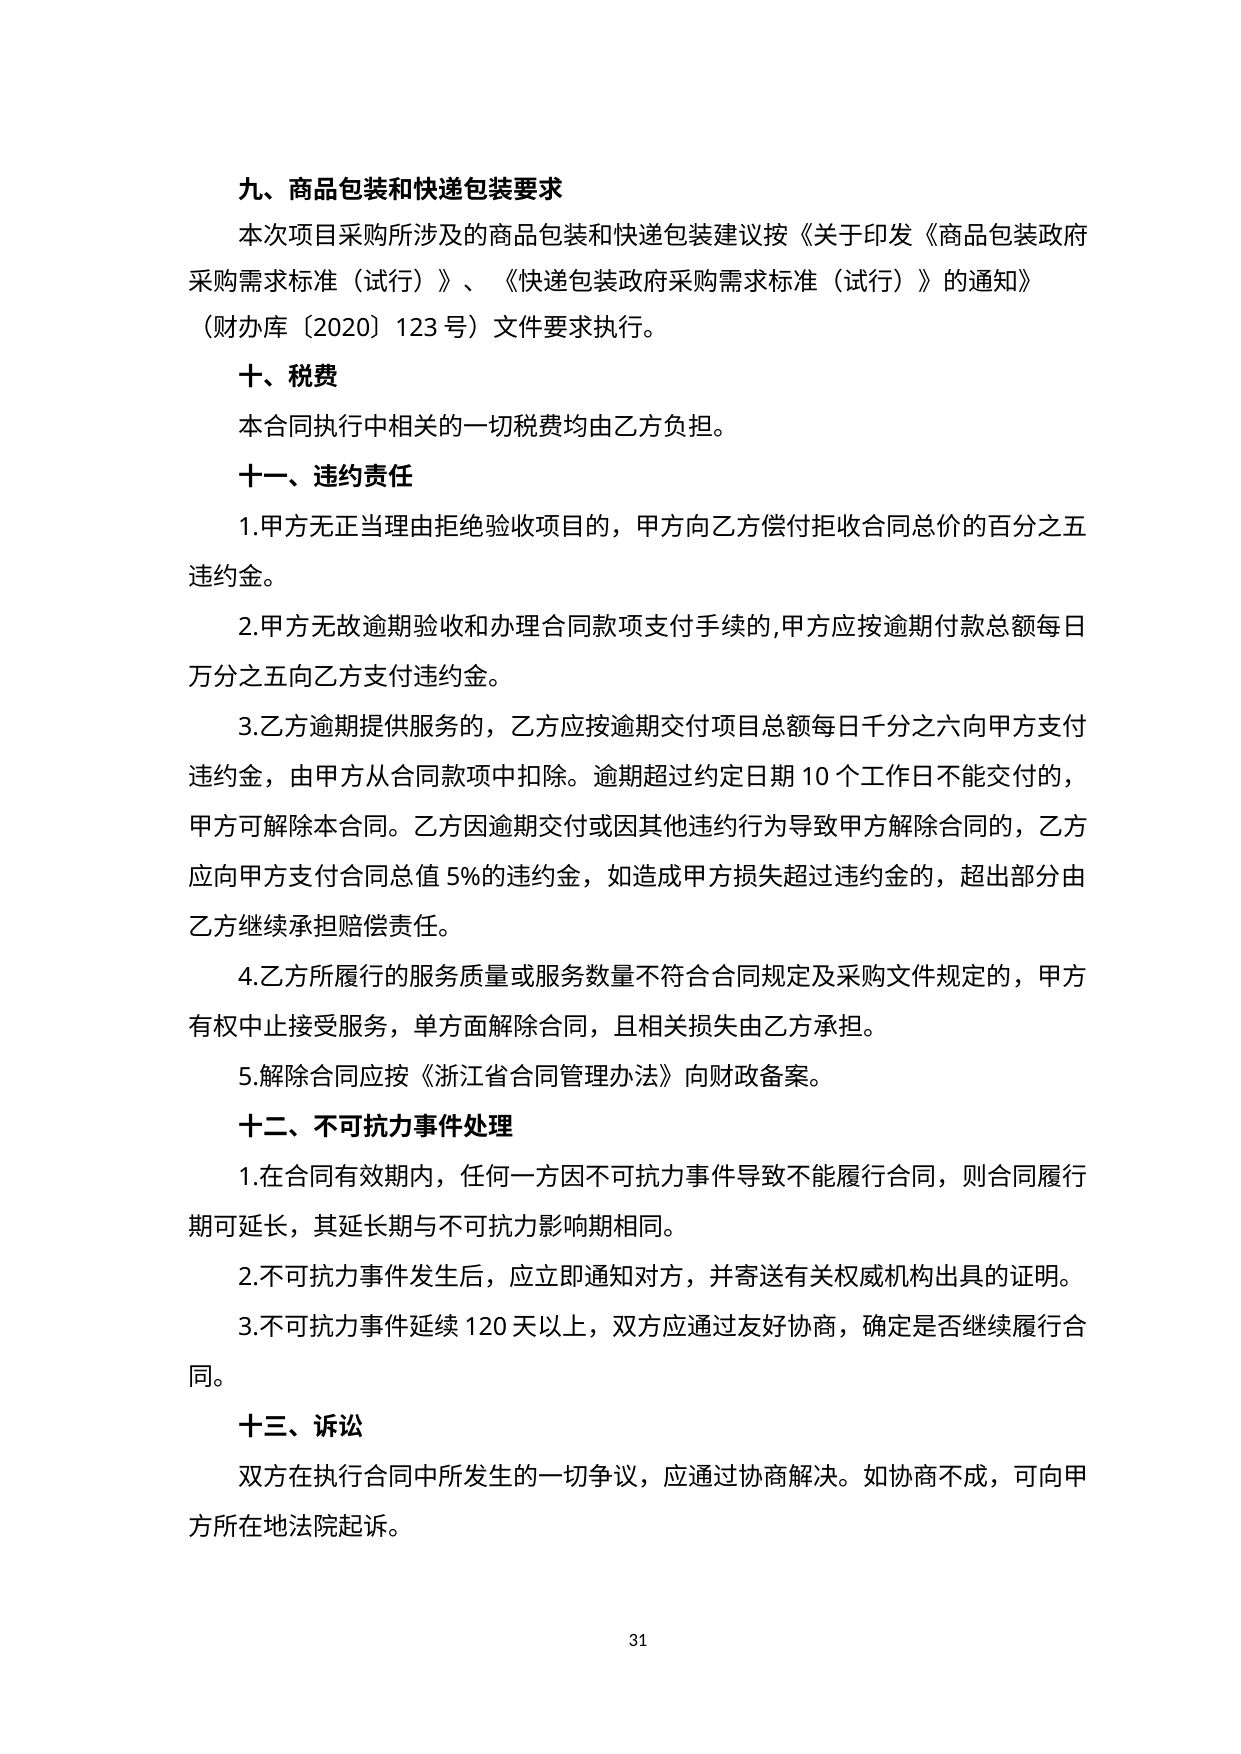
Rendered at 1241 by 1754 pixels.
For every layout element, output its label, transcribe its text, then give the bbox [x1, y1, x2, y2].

text 4.乙方所履行的服务质量或服务数量不符合合同规定及采购文件规定的，甲方有权中止接受服务，单方面解除合同，且相关损失由乙方承担。 [188, 945, 1088, 1045]
text 本次项目采购所涉及的商品包装和快递包装建议按《关于印发《商品包装政府采购需求标准（试行）》、 《快递包装政府采购需求标准（试行）》的通知》（财办库〔2020〕123号）文件要求执行。 [188, 208, 1088, 345]
text 2.不可抗力事件发生后，应立即通知对方，并寄送有关权威机构出具的证明。 [188, 1245, 1088, 1295]
text 1.在合同有效期内，任何一方因不可抗力事件导致不能履行合同，则合同履行期可延长，其延长期与不可抗力影响期相同。 [188, 1145, 1088, 1245]
text 3.乙方逾期提供服务的，乙方应按逾期交付项目总额每日千分之六向甲方支付违约金，由甲方从合同款项中扣除。逾期超过约定日期10个工作日不能交付的，甲方可解除本合同。乙方因逾期交付或因其他违约行为导致甲方解除合同的，乙方应向甲方支付合同总值5%的违约金，如造成甲方损失超过违约金的，超出部分由乙方继续承担赔偿责任。 [188, 695, 1088, 945]
text 5.解除合同应按《浙江省合同管理办法》向财政备案。 [188, 1045, 1088, 1095]
text 3.不可抗力事件延续120天以上，双方应通过友好协商，确定是否继续履行合同。 [188, 1295, 1088, 1395]
text 1.甲方无正当理由拒绝验收项目的，甲方向乙方偿付拒收合同总价的百分之五违约金。 [188, 495, 1088, 595]
text 十三、诉讼 [188, 1395, 1088, 1445]
text 十一、违约责任 [188, 445, 1088, 495]
text 十、税费 [188, 345, 1088, 395]
text 九、商品包装和快递包装要求 [188, 162, 1088, 208]
text 双方在执行合同中所发生的一切争议，应通过协商解决。如协商不成，可向甲方所在地法院起诉。 [188, 1445, 1088, 1545]
text 2.甲方无故逾期验收和办理合同款项支付手续的,甲方应按逾期付款总额每日万分之五向乙方支付违约金。 [188, 595, 1088, 695]
text 本合同执行中相关的一切税费均由乙方负担。 [188, 395, 1088, 445]
text 十二、不可抗力事件处理 [188, 1095, 1088, 1145]
